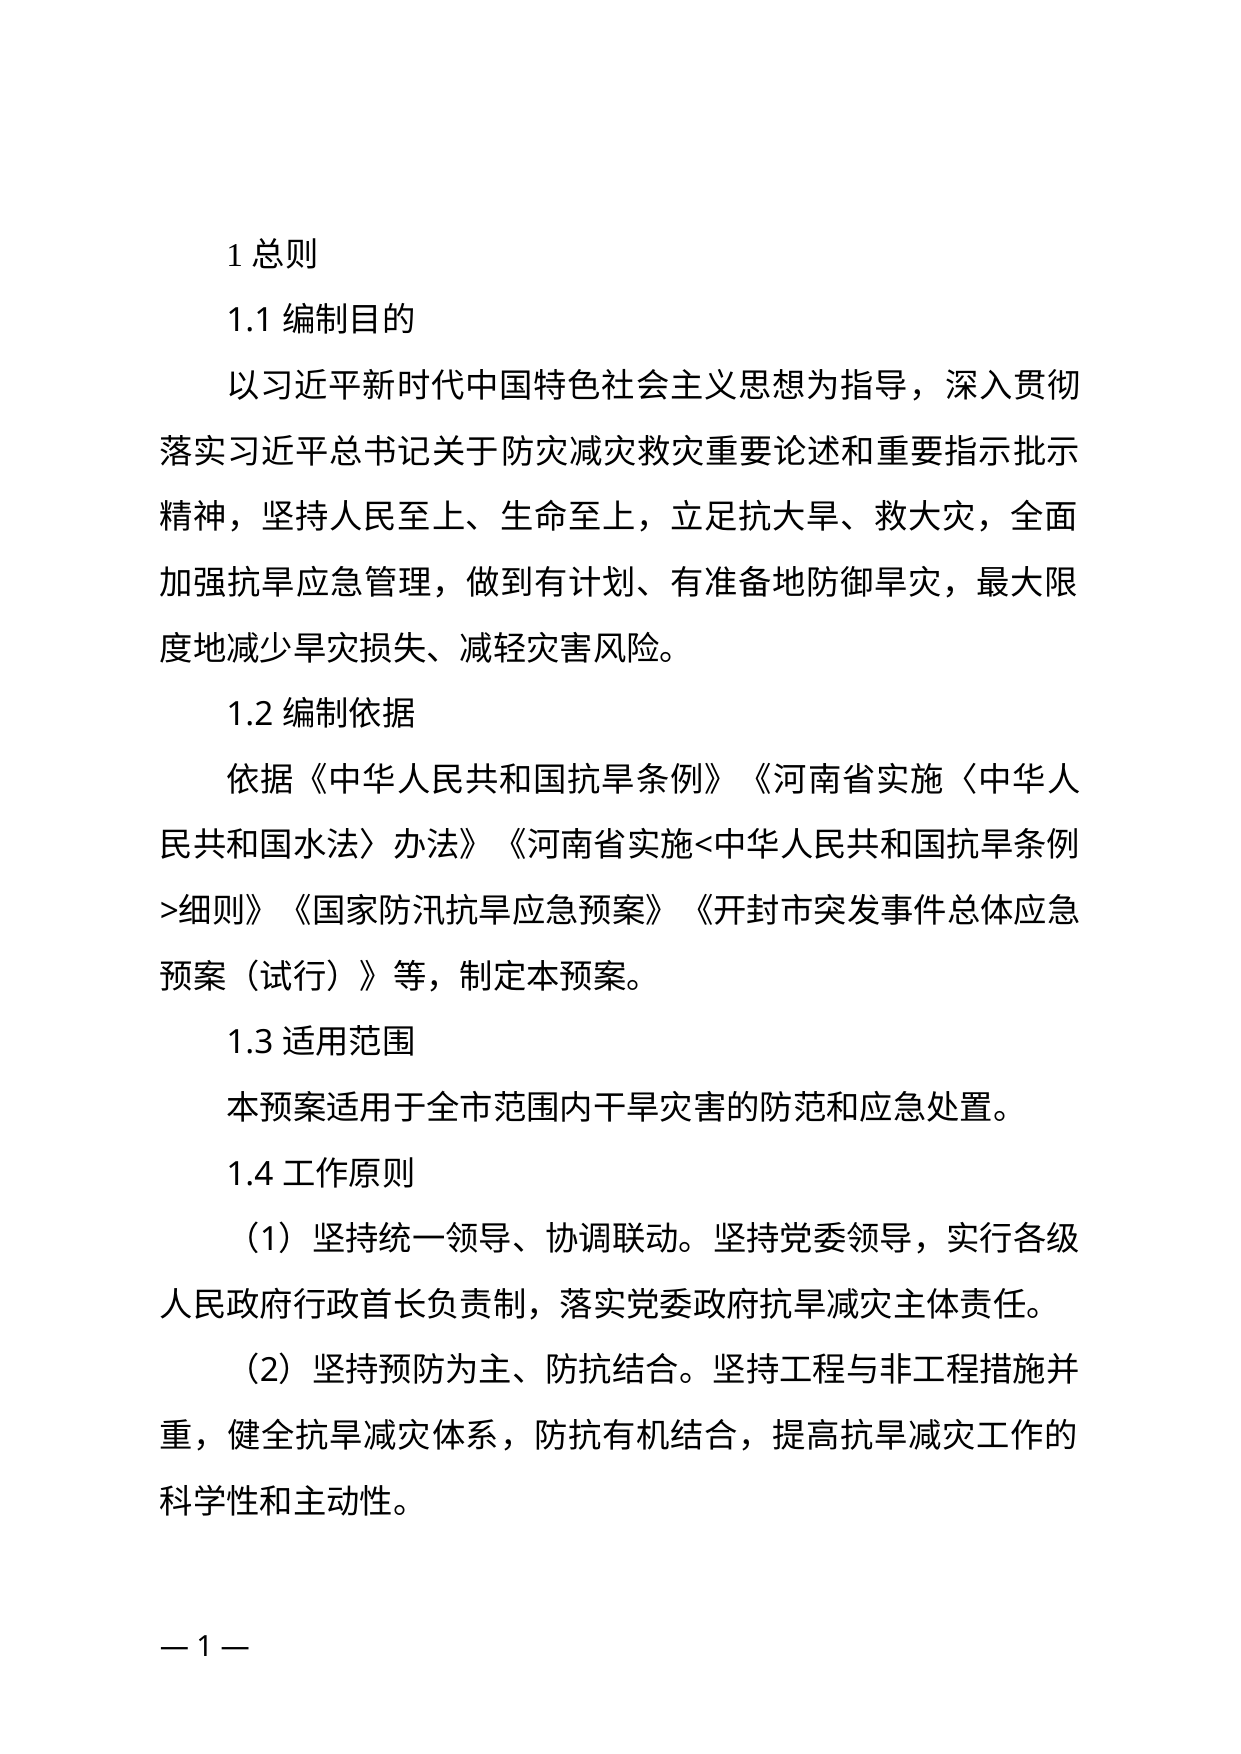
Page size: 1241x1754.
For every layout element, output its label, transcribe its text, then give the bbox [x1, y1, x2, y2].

subtitle 1.2 编制依据 [159, 678, 1081, 744]
subtitle 1 总则 [159, 219, 1081, 285]
subtitle 1.1 编制目的 [159, 285, 1081, 350]
text （1）坚持统一领导、协调联动。坚持党委领导，实行各级人民政府行政首长负责制，落实党委政府抗旱减灾主体责任。 [159, 1203, 1081, 1335]
text 依据《中华人民共和国抗旱条例》《河南省实施〈中华人民共和国水法〉办法》《河南省实施<中华人民共和国抗旱条例>细则》《国家防汛抗旱应急预案》《开封市突发事件总体应急预案（试行）》等，制定本预案。 [159, 744, 1081, 1007]
text 本预案适用于全市范围内干旱灾害的防范和应急处置。 [159, 1072, 1081, 1138]
text （2）坚持预防为主、防抗结合。坚持工程与非工程措施并重，健全抗旱减灾体系，防抗有机结合，提高抗旱减灾工作的科学性和主动性。 [159, 1335, 1081, 1532]
subtitle 1.3 适用范围 [159, 1007, 1081, 1072]
subtitle 1.4 工作原则 [159, 1138, 1081, 1203]
text 以习近平新时代中国特色社会主义思想为指导，深入贯彻落实习近平总书记关于防灾减灾救灾重要论述和重要指示批示精神，坚持人民至上、生命至上，立足抗大旱、救大灾，全面加强抗旱应急管理，做到有计划、有准备地防御旱灾，最大限度地减少旱灾损失、减轻灾害风险。 [159, 350, 1081, 678]
